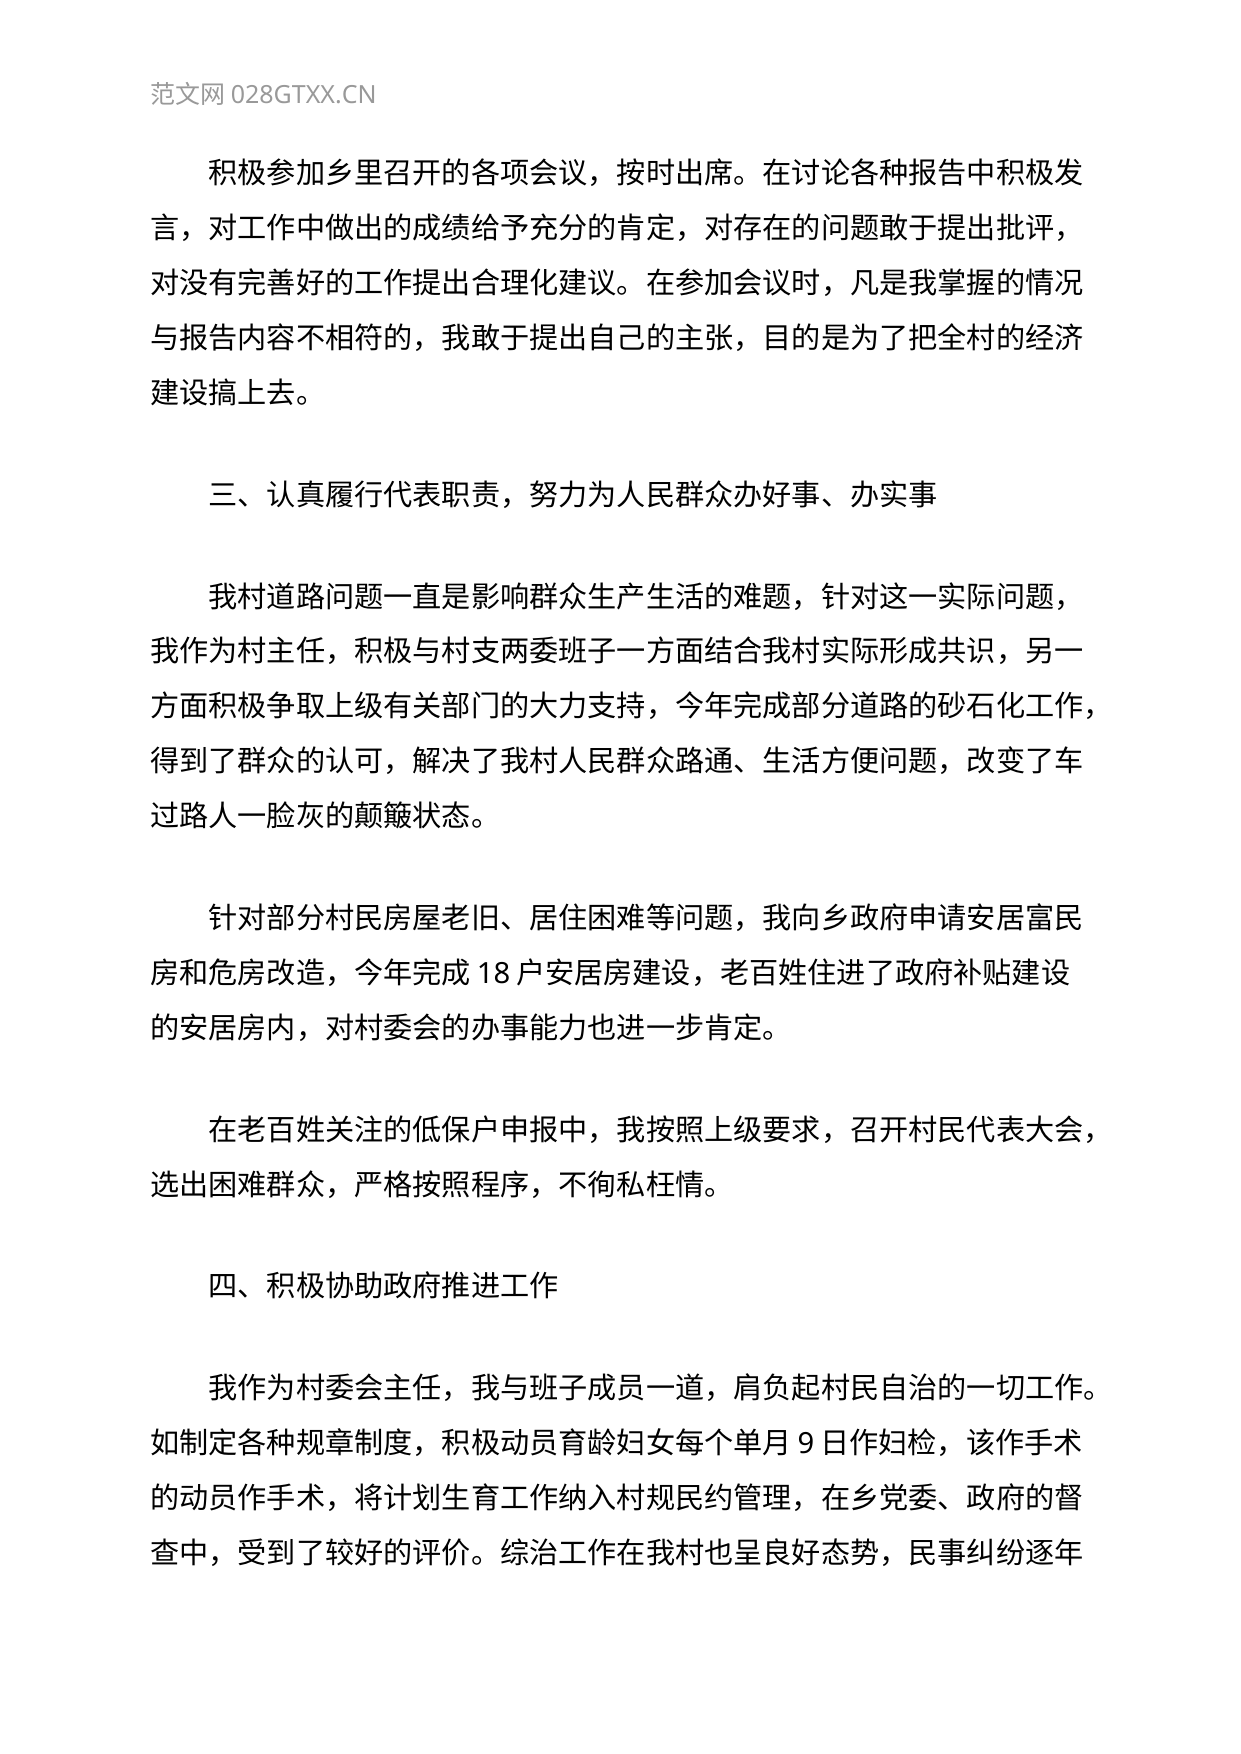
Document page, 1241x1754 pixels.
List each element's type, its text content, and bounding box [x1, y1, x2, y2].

text 在老百姓关注的低保户申报中，我按照上级要求，召开村民代表大会，选出困难群众，严格按照程序，不徇私枉情。 [150, 1106, 1090, 1203]
text 针对部分村民房屋老旧、居住困难等问题，我向乡政府申请安居富民房和危房改造，今年完成18户安居房建设，老百姓住进了政府补贴建设的安居房内，对村委会的办事能力也进一步肯定。 [150, 894, 1090, 1047]
text 四、积极协助政府推进工作 [150, 1263, 1090, 1305]
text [150, 1364, 1090, 1572]
text 三、认真履行代表职责，努力为人民群众办好事、办实事 [150, 471, 1090, 514]
text 我村道路问题一直是影响群众生产生活的难题，针对这一实际问题，我作为村主任，积极与村支两委班子一方面结合我村实际形成共识，另一方面积极争取上级有关部门的大力支持，今年完成部分道路的砂石化工作，得到了群众的认可，解决了我村人民群众路通、生活方便问题，改变了车过路人一脸灰的颠簸状态。 [150, 573, 1090, 835]
text 积极参加乡里召开的各项会议，按时出席。在讨论各种报告中积极发言，对工作中做出的成绩给予充分的肯定，对存在的问题敢于提出批评，对没有完善好的工作提出合理化建议。在参加会议时，凡是我掌握的情况与报告内容不相符的，我敢于提出自己的主张，目的是为了把全村的经济建设搞上去。 [150, 150, 1090, 412]
